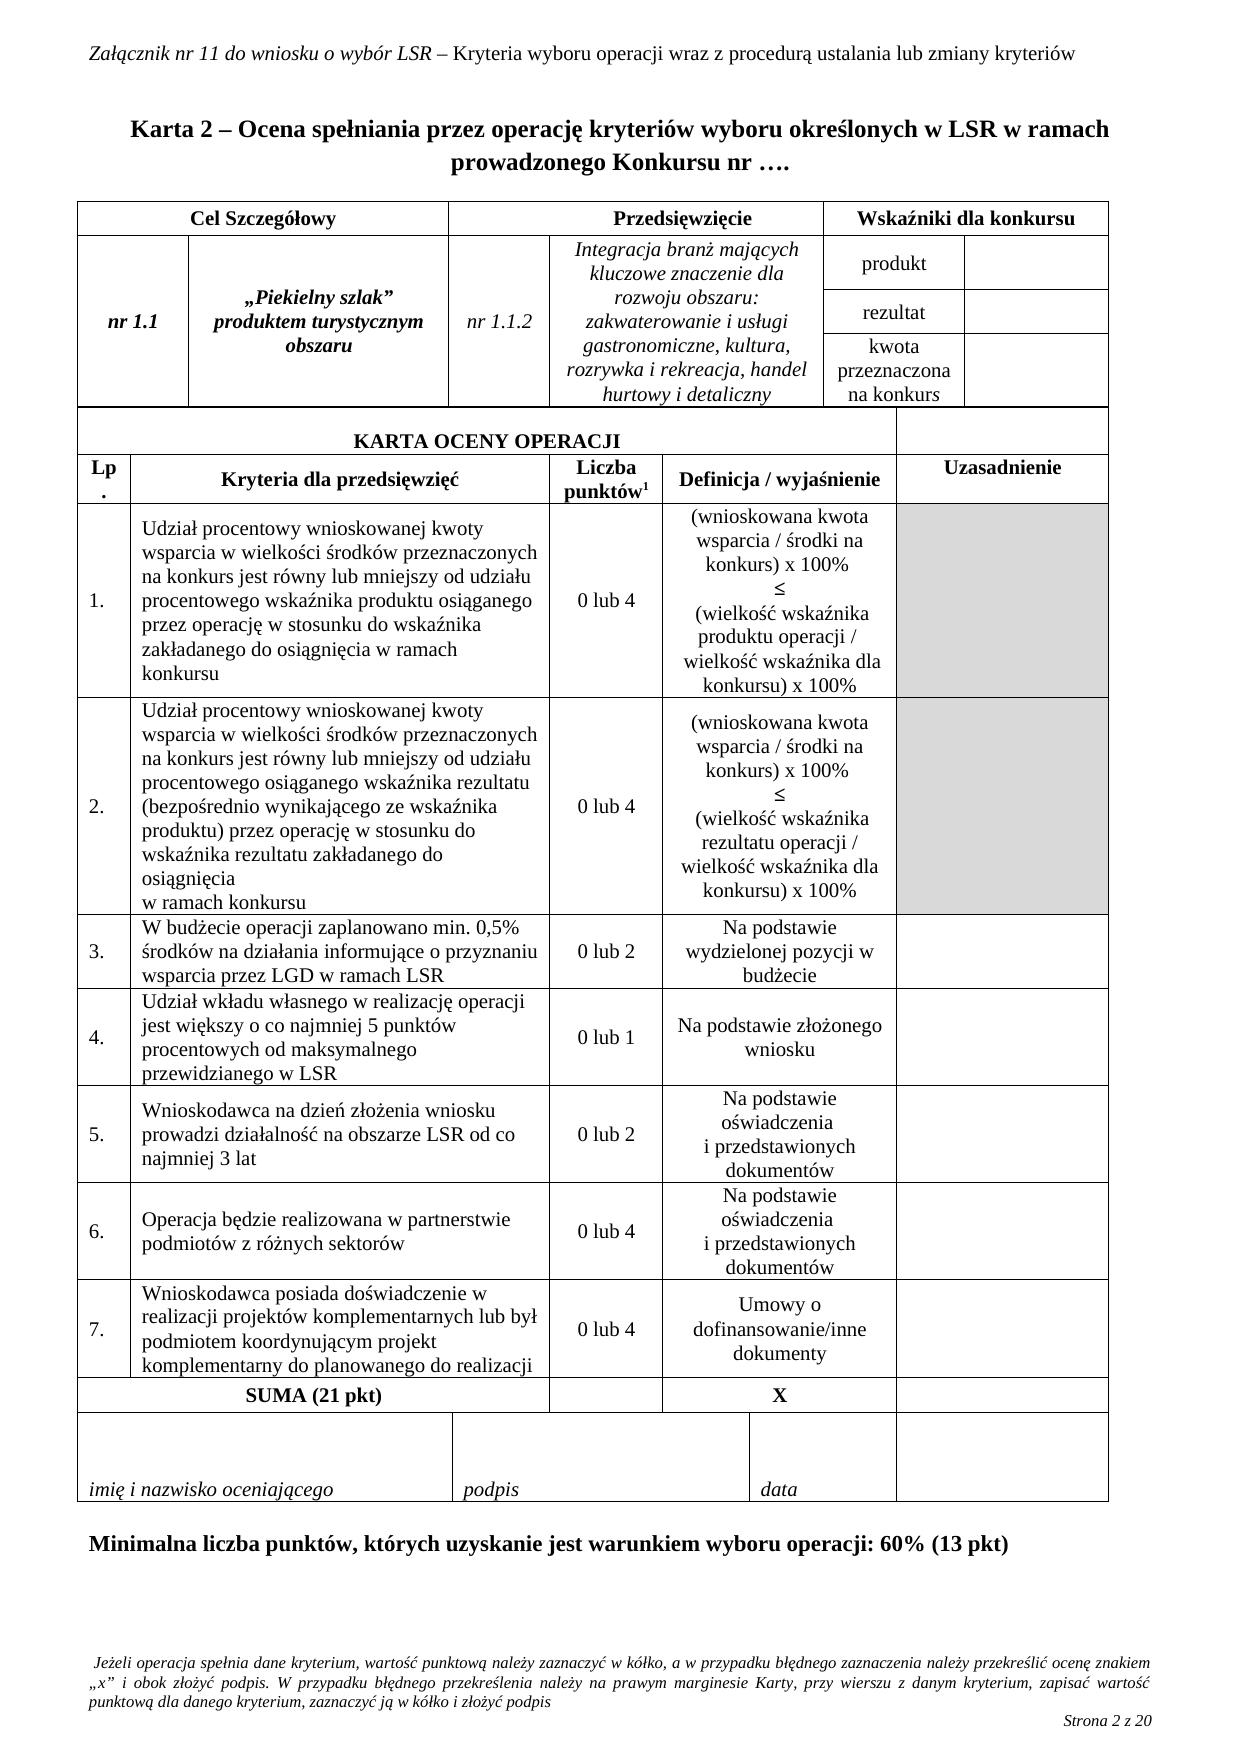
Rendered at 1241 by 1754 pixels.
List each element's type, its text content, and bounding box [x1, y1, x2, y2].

table_cell Kryteria dla przedsięwzięć [131, 455, 549, 503]
table_cell nr 1.1 [78, 236, 188, 406]
table_cell Liczba punktów1 [550, 455, 662, 503]
table_cell [78, 989, 130, 1085]
table_cell data [750, 1413, 896, 1501]
table_cell Na podstawie oświadczenia i przedstawionych dokumentów [663, 1183, 896, 1279]
table_cell Na podstawie złożonego wniosku [663, 989, 896, 1085]
table_cell W budżecie operacji zaplanowano min. 0,5% środków na działania informujące o przyznaniu wsparcia przez LGD w ramach LSR [131, 915, 549, 987]
table_cell Na podstawie oświadczenia i przedstawionych dokumentów [663, 1086, 896, 1182]
text Minimalna liczba punktów, których uzyskanie jest warunkiem wyboru operacji: 60% (13 pkt) [89, 1530, 1152, 1556]
table_cell 0 lub 1 [550, 989, 662, 1085]
table_cell KARTA OCENY OPERACJI [78, 408, 896, 454]
table_cell Operacja będzie realizowana w partnerstwie podmiotów z różnych sektorów [131, 1183, 549, 1279]
table_header Cel Szczegółowy [78, 202, 448, 235]
table_cell 0 lub 4 [550, 698, 662, 914]
table_cell Lp. [78, 455, 130, 503]
table_cell [897, 408, 1108, 454]
table_cell [897, 915, 1108, 987]
table_cell (wnioskowana kwota wsparcia / środki na konkurs) x 100% ≤ (wielkość wskaźnika rezultatu operacji / wielkość wskaźnika dla konkursu) x 100% [663, 698, 896, 914]
table_cell imię i nazwisko oceniającego [78, 1413, 452, 1501]
table_cell [897, 1280, 1108, 1377]
table_cell rezultat [824, 290, 964, 333]
table_cell „Piekielny szlak” produktem turystycznym obszaru [189, 236, 448, 406]
table_cell nr 1.1.2 [449, 236, 549, 406]
table_cell [965, 290, 1108, 333]
table_header Przedsięwzięcie [449, 202, 823, 235]
table_cell [78, 1280, 130, 1377]
table_cell Umowy o dofinansowanie/inne dokumenty [663, 1280, 896, 1377]
table_cell 0 lub 4 [550, 1183, 662, 1279]
table_cell [78, 698, 130, 914]
table_header Wskaźniki dla konkursu [824, 202, 1108, 235]
table_cell (wnioskowana kwota wsparcia / środki na konkurs) x 100% ≤ (wielkość wskaźnika produktu operacji / wielkość wskaźnika dla konkursu) x 100% [663, 504, 896, 697]
table_cell SUMA (21 pkt) [78, 1378, 549, 1412]
table_cell [897, 1183, 1108, 1279]
table_cell 0 lub 4 [550, 504, 662, 697]
table_cell [897, 1413, 1108, 1501]
table_cell [78, 915, 130, 987]
table_cell X [663, 1378, 896, 1412]
table_cell 0 lub 4 [550, 1280, 662, 1377]
text Karta 2 – Ocena spełniania przez operację kryteriów wyboru określonych w LSR w ramach prowadzonego Konkursu nr …. [89, 114, 1152, 175]
table_cell 0 lub 2 [550, 915, 662, 987]
table_cell [78, 1086, 130, 1182]
table_cell Integracja branż mających kluczowe znaczenie dla rozwoju obszaru: zakwaterowanie i usługi gastronomiczne, kultura, rozrywka i rekreacja, handel hurtowy i detaliczny [550, 236, 823, 406]
table_cell Definicja / wyjaśnienie [663, 455, 896, 503]
table_cell kwota przeznaczona na konkurs [824, 334, 964, 406]
table_cell [897, 698, 1108, 914]
table_cell Wnioskodawca posiada doświadczenie w realizacji projektów komplementarnych lub był podmiotem koordynującym projekt komplementarny do planowanego do realizacji [131, 1280, 549, 1377]
table_cell [550, 1378, 662, 1412]
table_cell [897, 504, 1108, 697]
table_cell [897, 1378, 1108, 1412]
table_cell [897, 1086, 1108, 1182]
table_cell Wnioskodawca na dzień złożenia wniosku prowadzi działalność na obszarze LSR od co najmniej 3 lat [131, 1086, 549, 1182]
table_cell Udział wkładu własnego w realizację operacji jest większy o co najmniej 5 punktów procentowych od maksymalnego przewidzianego w LSR [131, 989, 549, 1085]
table_cell produkt [824, 236, 964, 289]
table_cell [965, 334, 1108, 406]
table_cell podpis [453, 1413, 749, 1501]
table_cell [78, 504, 130, 697]
table_cell 0 lub 2 [550, 1086, 662, 1182]
table_cell Na podstawie wydzielonej pozycji w budżecie [663, 915, 896, 987]
table_cell [897, 989, 1108, 1085]
table_cell Uzasadnienie [897, 455, 1108, 503]
table_cell [965, 236, 1108, 289]
table_cell Udział procentowy wnioskowanej kwoty wsparcia w wielkości środków przeznaczonych na konkurs jest równy lub mniejszy od udziału procentowego wskaźnika produktu osiąganego przez operację w stosunku do wskaźnika zakładanego do osiągnięcia w ramach konkursu [131, 504, 549, 697]
table_cell [78, 1183, 130, 1279]
table_cell Udział procentowy wnioskowanej kwoty wsparcia w wielkości środków przeznaczonych na konkurs jest równy lub mniejszy od udziału procentowego osiąganego wskaźnika rezultatu (bezpośrednio wynikającego ze wskaźnika produktu) przez operację w stosunku do wskaźnika rezultatu zakładanego do osiągnięcia w ramach konkursu [131, 698, 549, 914]
